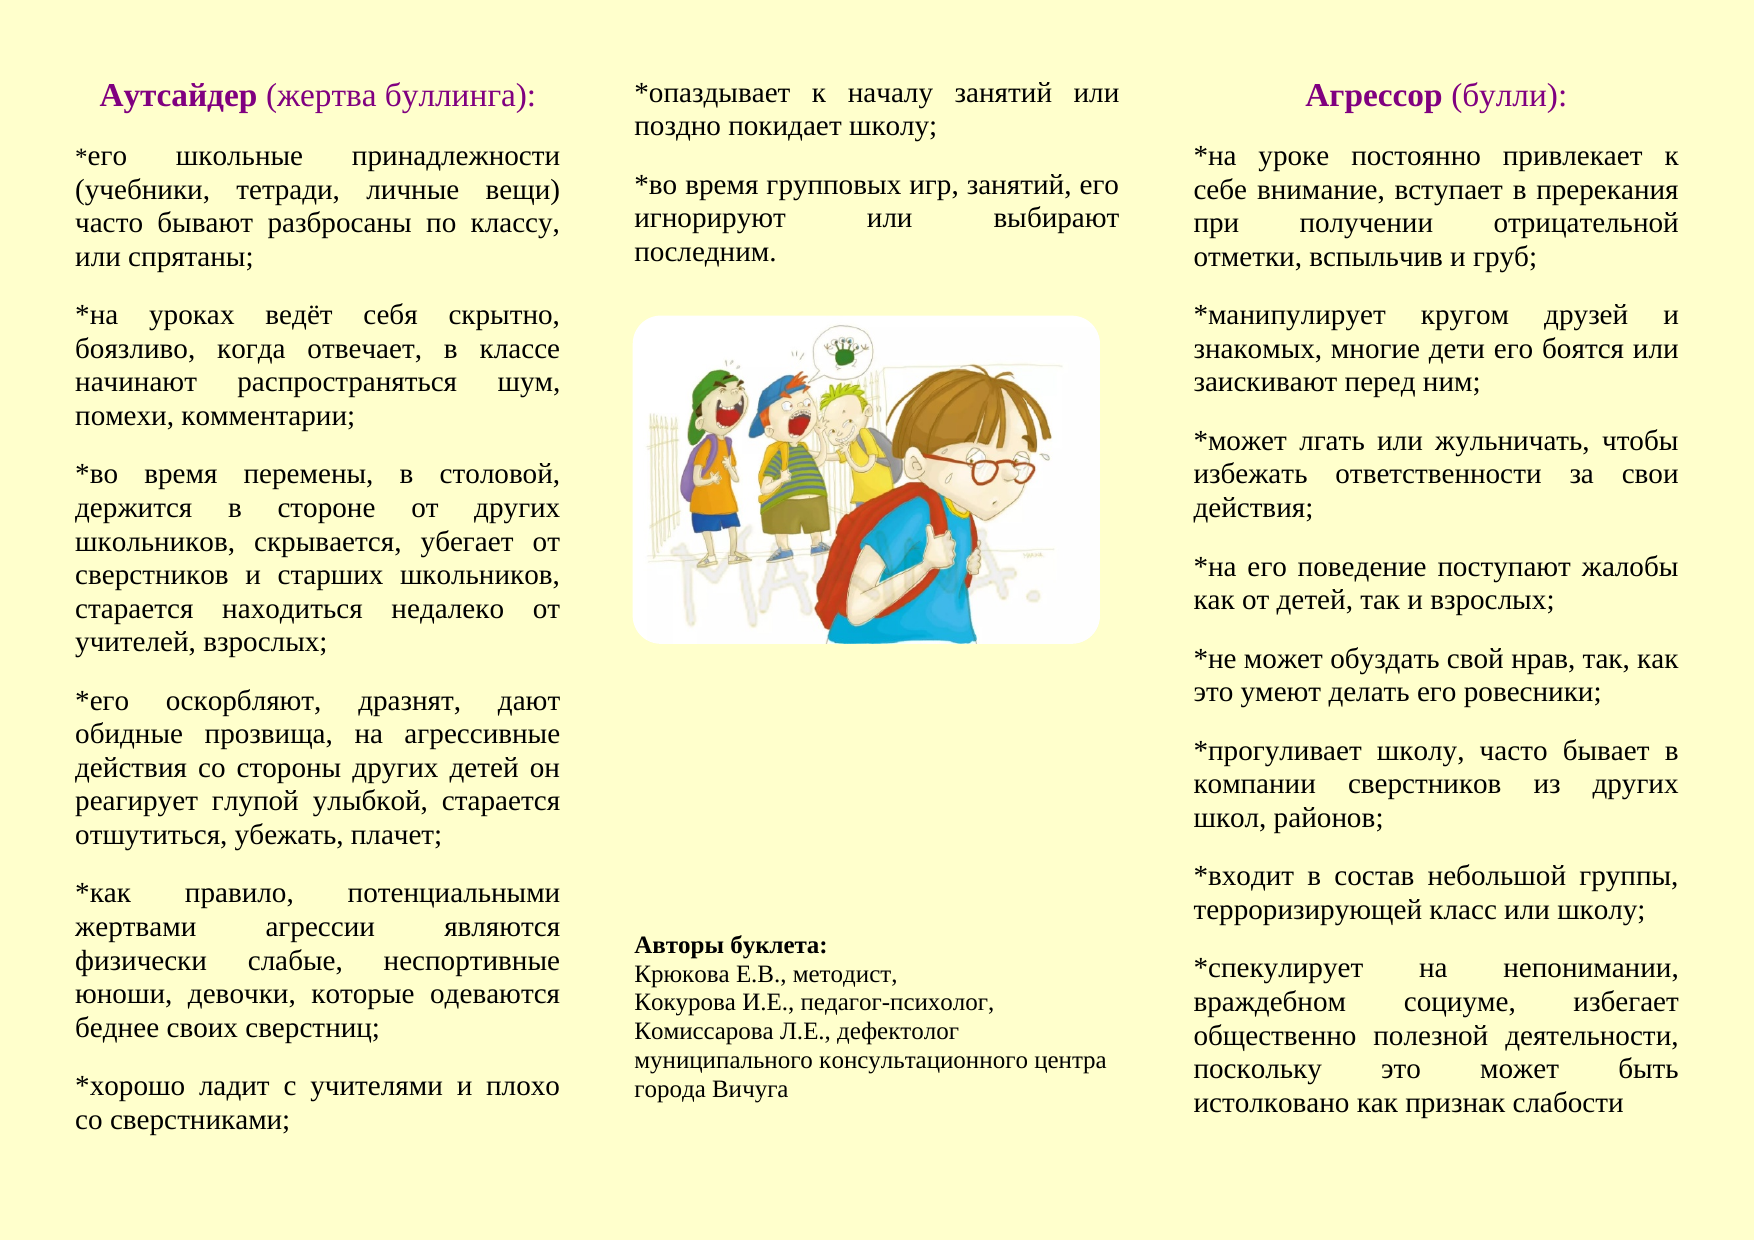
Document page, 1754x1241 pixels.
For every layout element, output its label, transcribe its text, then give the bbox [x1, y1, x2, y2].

text *на его поведение поступают жалобы как от детей, так и взрослых; [1193, 549, 1679, 616]
text *опаздывает к началу занятий или поздно покидает школу; [634, 75, 1119, 142]
text Агрессор (булли): [1193, 75, 1679, 113]
text *спекулирует на непонимании, враждебном социуме, избегает общественно полезной деятельности, поскольку это может быть истолковано как признак слабости [1193, 951, 1679, 1118]
text Авторы буклета: [634, 930, 1119, 959]
text *как правило, потенциальными жертвами агрессии являются физически слабые, неспортивные юноши, девочки, которые одеваются беднее своих сверстниц; [75, 876, 560, 1043]
text *во время групповых игр, занятий, его игнорируют или выбирают последним. [634, 167, 1119, 268]
text *входит в состав небольшой группы, терроризирующей класс или школу; [1193, 858, 1679, 926]
picture [632, 315, 1101, 644]
text *хорошо ладит с учителями и плохо со сверстниками; [75, 1068, 560, 1135]
text *может лгать или жульничать, чтобы избежать ответственности за свои действия; [1193, 423, 1679, 524]
text Аутсайдер (жертва буллинга): [75, 75, 560, 113]
text *его оскорбляют, дразнят, дают обидные прозвища, на агрессивные действия со стороны других детей он реагирует глупой улыбкой, старается отшутиться, убежать, плачет; [75, 683, 560, 851]
text *во время перемены, в столовой, держится в стороне от других школьников, скрывается, убегает от сверстников и старших школьников, старается находиться недалеко от учителей, взрослых; [75, 457, 560, 658]
text Кокурова И.Е., педагог-психолог, [634, 987, 1119, 1016]
text *манипулирует кругом друзей и знакомых, многие дети его боятся или заискивают перед ним; [1193, 297, 1679, 398]
text Комиссарова Л.Е., дефектолог [634, 1016, 1119, 1045]
text *не может обуздать свой нрав, так, как это умеют делать его ровесники; [1193, 641, 1679, 708]
text *на уроках ведёт себя скрытно, боязливо, когда отвечает, в классе начинают распространяться шум, помехи, комментарии; [75, 297, 560, 432]
text *прогуливает школу, часто бывает в компании сверстников из других школ, районов; [1193, 733, 1679, 833]
text Крюкова Е.В., методист, [634, 959, 1119, 987]
text *на уроке постоянно привлекает к себе внимание, вступает в пререкания при получении отрицательной отметки, вспыльчив и груб; [1193, 138, 1679, 272]
text муниципального консультационного центра города Вичуга [634, 1045, 1119, 1102]
text *его школьные принадлежности (учебники, тетради, личные вещи) часто бывают разбросаны по классу, или спрятаны; [75, 138, 560, 272]
